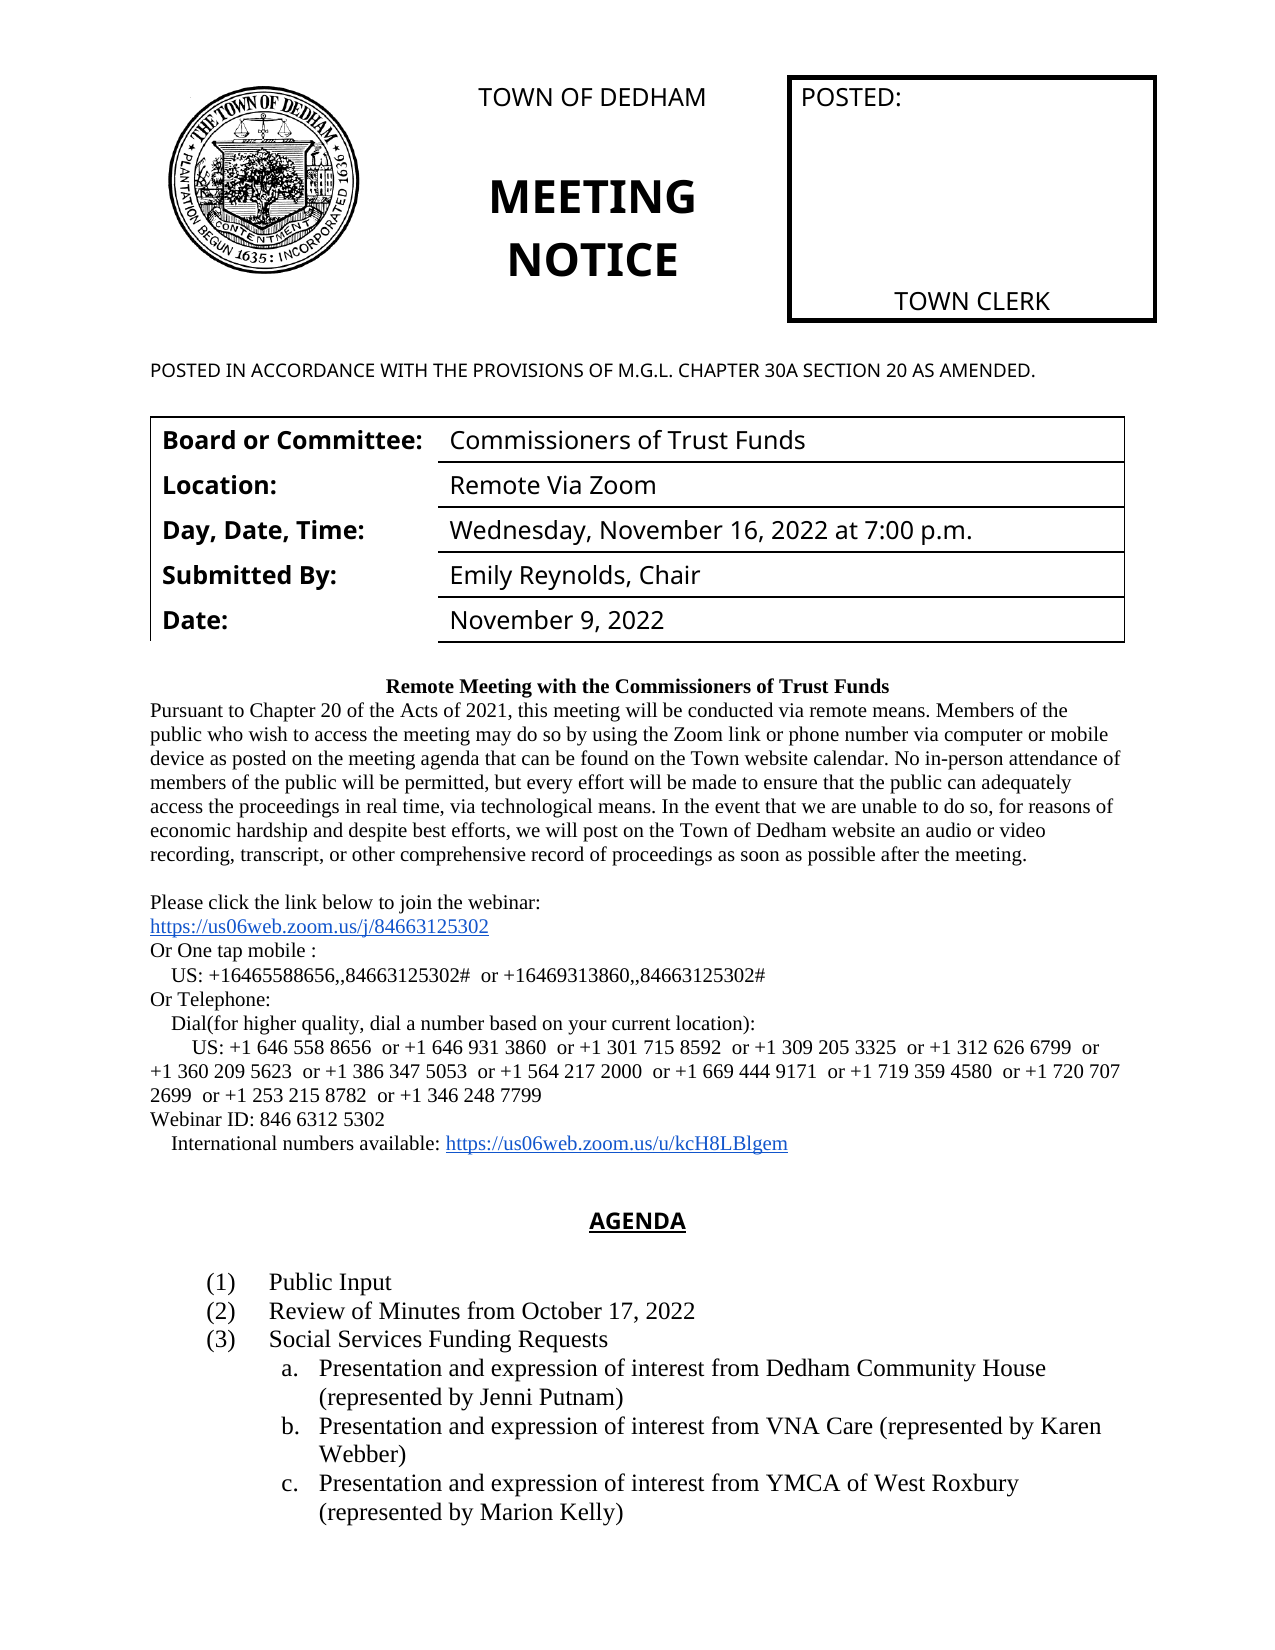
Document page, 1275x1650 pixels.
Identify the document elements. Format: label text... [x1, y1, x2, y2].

list Social Services Funding Requests [206, 1324, 1125, 1353]
text US: +1 646 558 8656 or +1 646 931 3860 or +1 301 715 8592 or +1 309 205 3325 or +1 312 626 6799 or +1 360 209 5623 or +1 386 347 5053 or +1 564 217 2000 or +1 669 444 9171 or +1 719 359 4580 or +1 720 707 2699 or +1 253 215 8782 or +1 346 248 7799 [150, 1035, 1125, 1107]
list Review of Minutes from October 17, 2022 [206, 1296, 1125, 1324]
text Dial(for higher quality, dial a number based on your current location): [150, 1011, 1125, 1035]
table_cell Submitted By: [151, 551, 438, 596]
table_cell Wednesday, November 16, 2022 at 7:00 p.m. [438, 508, 1124, 551]
picture [161, 79, 366, 285]
table_cell November 9, 2022 [438, 598, 1124, 641]
text US: +16465588656,,84663125302# or +16469313860,,84663125302# [150, 962, 1125, 987]
text POSTED IN ACCORDANCE WITH THE PROVISIONS OF M.G.L. CHAPTER 30A SECTION 20 AS AMENDED. [150, 357, 1125, 382]
list Presentation and expression of interest from VNA Care (represented by Karen Webber) [281, 1411, 1125, 1468]
text https://us06web.zoom.us/j/84663125302 [150, 914, 1125, 938]
text Or Telephone: [150, 987, 1125, 1011]
list Presentation and expression of interest from Dedham Community House (represented by Jenni Putnam) [281, 1353, 1125, 1411]
table_header [150, 75, 396, 318]
text International numbers available: https://us06web.zoom.us/u/kcH8LBlgem [150, 1131, 1125, 1155]
text Or One tap mobile : [150, 938, 1125, 962]
table_header Board or Committee: [151, 418, 438, 461]
table_cell Emily Reynolds, Chair [438, 553, 1124, 596]
table_cell Date: [151, 596, 438, 641]
text Pursuant to Chapter 20 of the Acts of 2021, this meeting will be conducted via remote means. Members of the public who wish to access the meeting may do so by using the Zoom link or phone number via computer or mobile device as posted on the meeting agenda that can be found on the Town website calendar. No in-person attendance of members of the public will be permitted, but every effort will be made to ensure that the public can adequately access the proceedings in real time, via technological means. In the event that we are unable to do so, for reasons of economic hardship and despite best efforts, we will post on the Town of Dedham website an audio or video recording, transcript, or other comprehensive record of proceedings as soon as possible after the meeting. [150, 698, 1125, 866]
table_cell Day, Date, Time: [151, 506, 438, 551]
text Please click the link below to join the webinar: [150, 890, 1125, 914]
text Webinar ID: 846 6312 5302 [150, 1107, 1125, 1131]
list Public Input [206, 1267, 1125, 1296]
table_header TOWN OF DEDHAM MEETING NOTICE [396, 75, 787, 318]
text Remote Meeting with the Commissioners of Trust Funds [150, 674, 1125, 698]
list Presentation and expression of interest from YMCA of West Roxbury (represented by Marion Kelly) [281, 1468, 1125, 1526]
table_header Commissioners of Trust Funds [438, 418, 1124, 461]
table_header POSTED: TOWN CLERK [792, 80, 1153, 318]
table_cell Remote Via Zoom [438, 463, 1124, 506]
table_cell Location: [151, 461, 438, 506]
text AGENDA [150, 1204, 1125, 1236]
